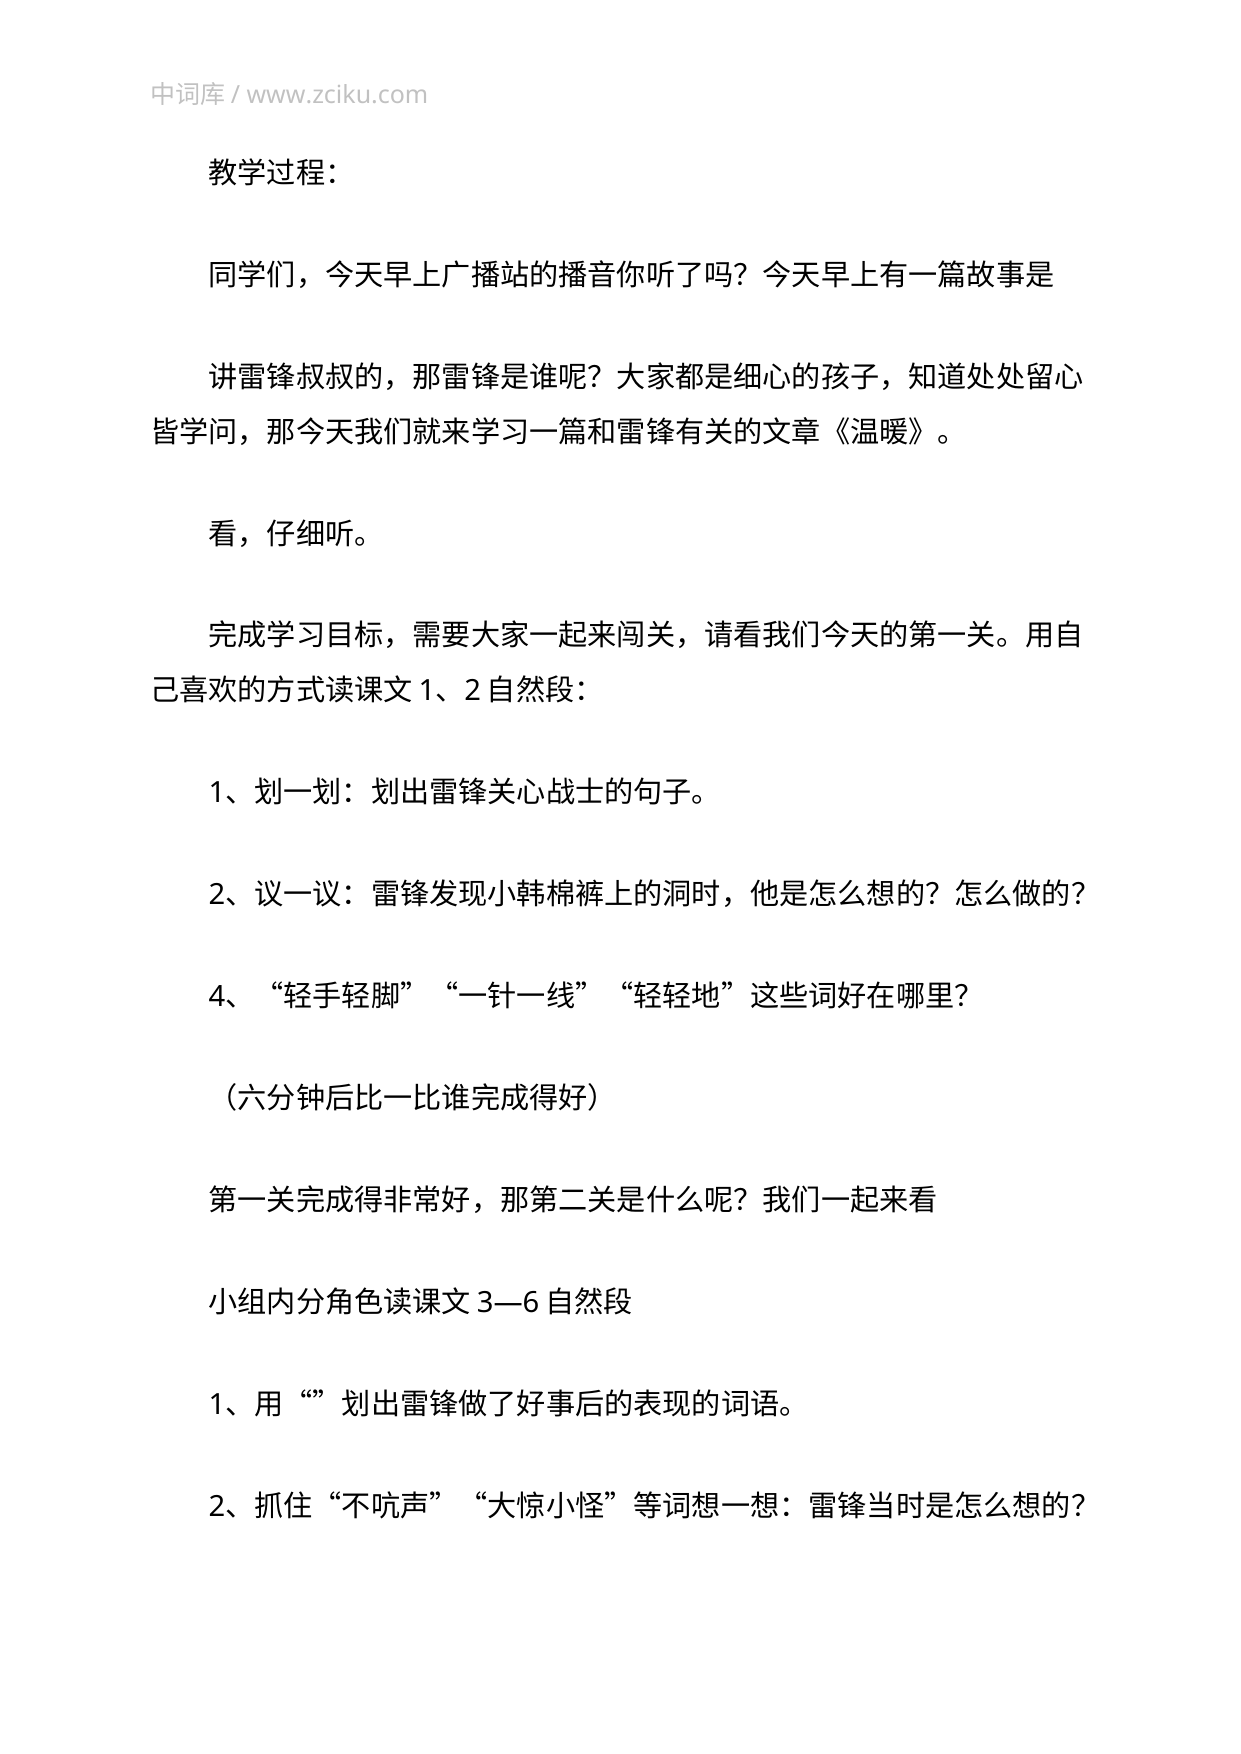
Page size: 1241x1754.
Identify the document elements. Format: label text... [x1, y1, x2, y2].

text 教学过程： [150, 150, 1090, 192]
text 讲雷锋叔叔的，那雷锋是谁呢？大家都是细心的孩子，知道处处留心皆学问，那今天我们就来学习一篇和雷锋有关的文章《温暖》。 [150, 353, 1090, 451]
text 2、抓住“不吭声”“大惊小怪”等词想一想：雷锋当时是怎么想的？ [150, 1482, 1090, 1525]
text 小组内分角色读课文3—6自然段 [150, 1278, 1090, 1321]
text 1、划一划：划出雷锋关心战士的句子。 [150, 769, 1090, 811]
text （六分钟后比一比谁完成得好） [150, 1075, 1090, 1117]
text 2、议一议：雷锋发现小韩棉裤上的洞时，他是怎么想的？怎么做的？ [150, 871, 1090, 913]
text 1、用“”划出雷锋做了好事后的表现的词语。 [150, 1380, 1090, 1423]
text 看，仔细听。 [150, 510, 1090, 552]
text 完成学习目标，需要大家一起来闯关，请看我们今天的第一关。用自己喜欢的方式读课文1、2自然段： [150, 612, 1090, 709]
text 第一关完成得非常好，那第二关是什么呢？我们一起来看 [150, 1177, 1090, 1219]
text 4、“轻手轻脚”“一针一线”“轻轻地”这些词好在哪里？ [150, 973, 1090, 1015]
text 同学们，今天早上广播站的播音你听了吗？今天早上有一篇故事是 [150, 252, 1090, 294]
